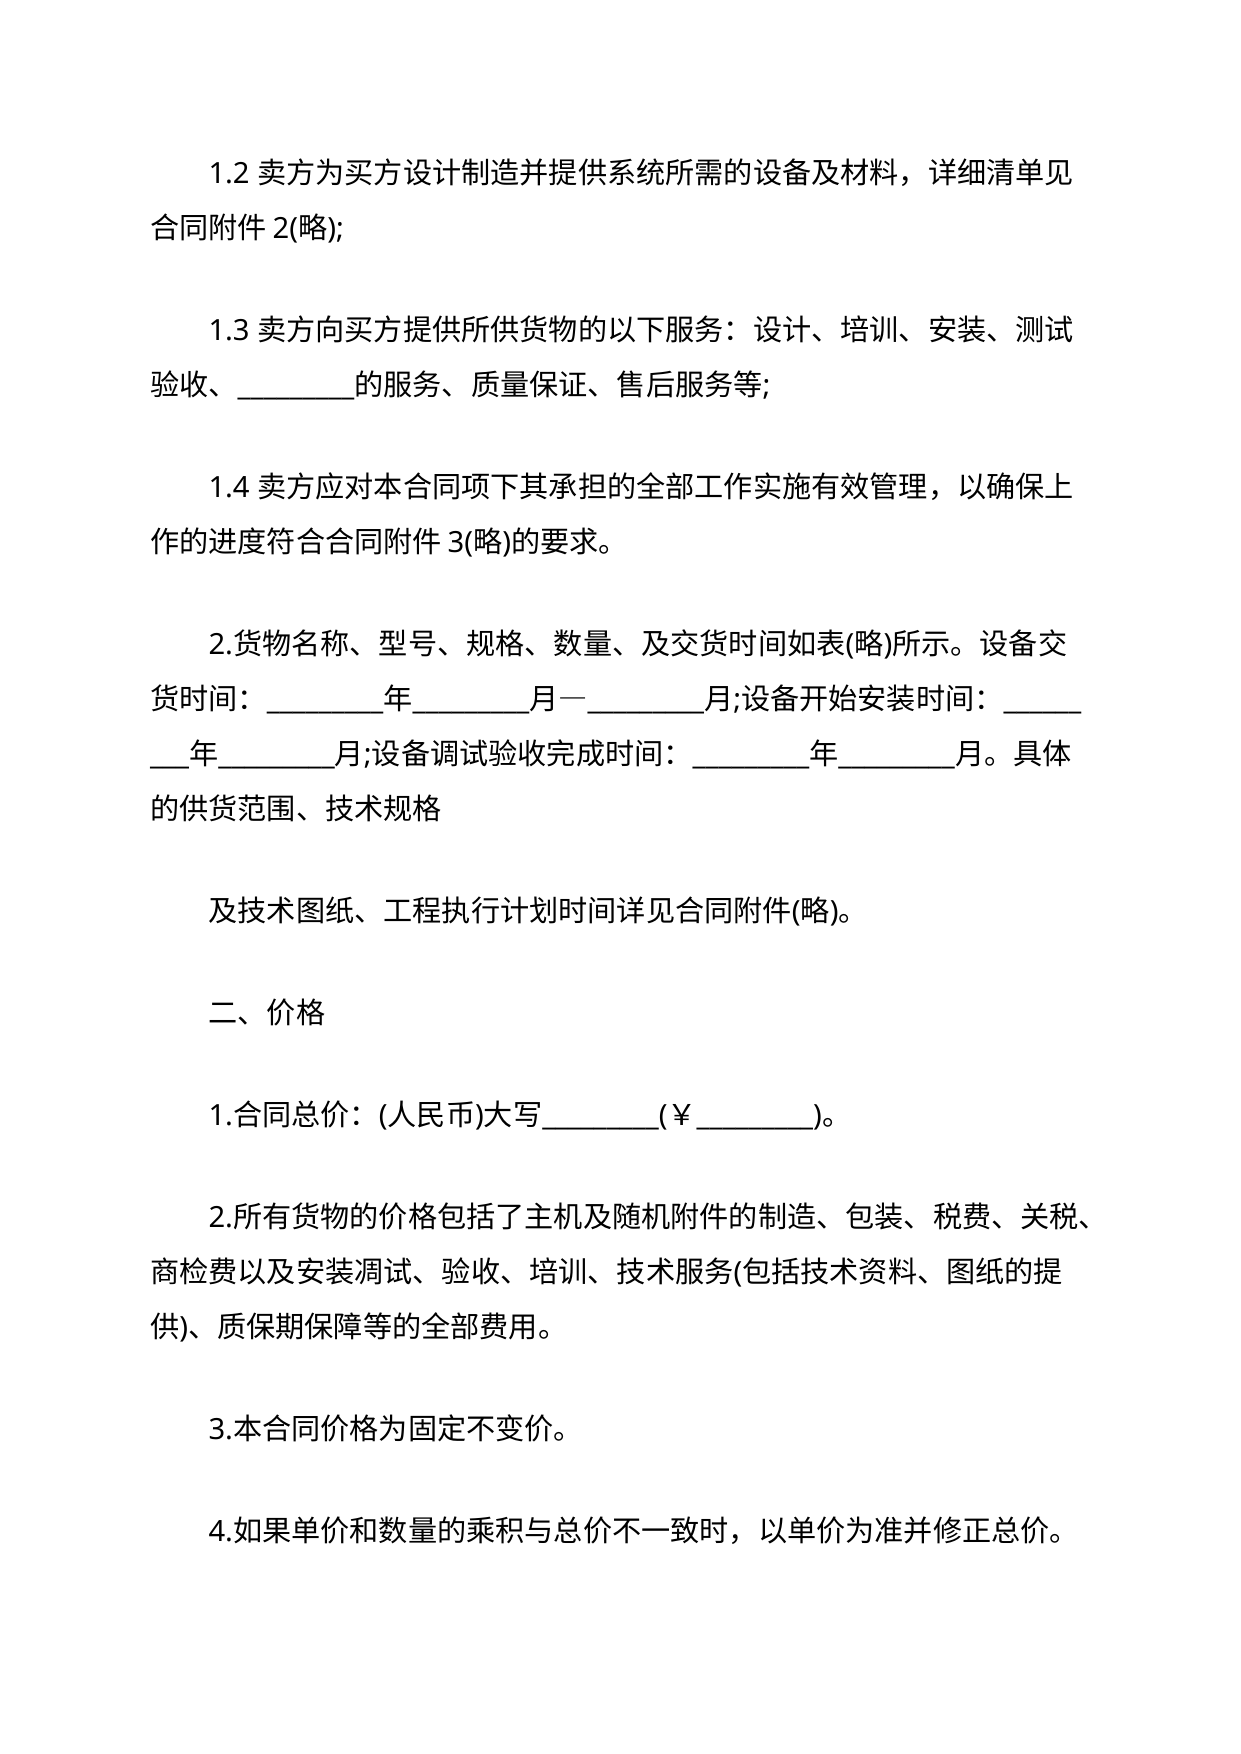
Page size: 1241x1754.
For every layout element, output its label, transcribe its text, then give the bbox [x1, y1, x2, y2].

text 1.合同总价：(人民币)大写_________(￥_________)。 [150, 1091, 1090, 1134]
text 二、价格 [150, 990, 1090, 1032]
text 3.本合同价格为固定不变价。 [150, 1405, 1090, 1448]
text 1.2 卖方为买方设计制造并提供系统所需的设备及材料，详细清单见合同附件2(略); [150, 150, 1090, 247]
text 2.货物名称、型号、规格、数量、及交货时间如表(略)所示。设备交货时间：_________年_________月—_________月;设备开始安装时间：_________年_________月;设备调试验收完成时间：_________年_________月。具体的供货范围、技术规格 [150, 621, 1090, 828]
text 1.3 卖方向买方提供所供货物的以下服务：设计、培训、安装、测试验收、_________的服务、质量保证、售后服务等; [150, 307, 1090, 404]
text 4.如果单价和数量的乘积与总价不一致时，以单价为准并修正总价。 [150, 1507, 1090, 1550]
text 2.所有货物的价格包括了主机及随机附件的制造、包装、税费、关税、商检费以及安装凋试、验收、培训、技术服务(包括技术资料、图纸的提供)、质保期保障等的全部费用。 [150, 1193, 1090, 1346]
text 及技术图纸、工程执行计划时间详见合同附件(略)。 [150, 888, 1090, 930]
text 1.4 卖方应对本合同项下其承担的全部工作实施有效管理，以确保上作的进度符合合同附件3(略)的要求。 [150, 464, 1090, 561]
